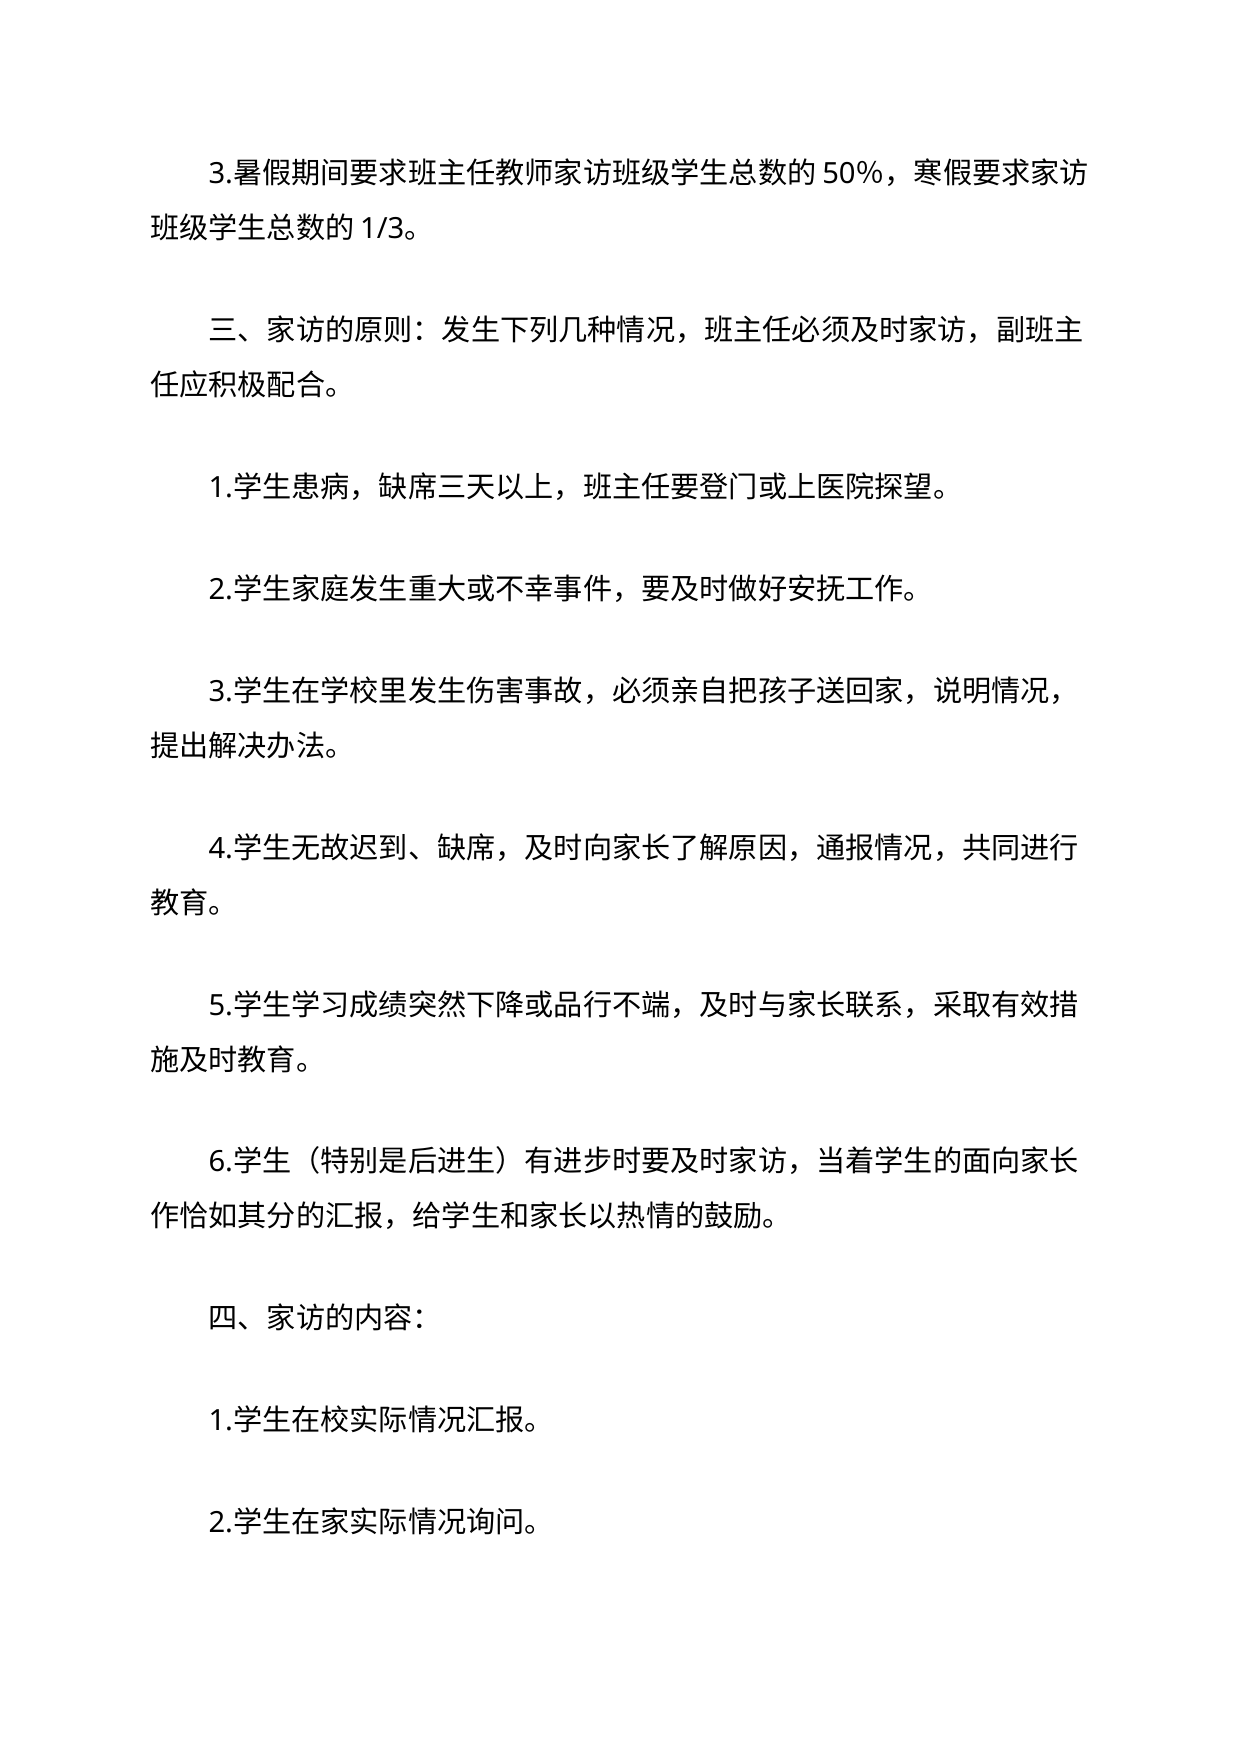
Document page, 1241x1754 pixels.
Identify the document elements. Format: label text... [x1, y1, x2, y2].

text 2.学生家庭发生重大或不幸事件，要及时做好安抚工作。 [150, 566, 1090, 608]
text 1.学生在校实际情况汇报。 [150, 1396, 1090, 1439]
text 3.暑假期间要求班主任教师家访班级学生总数的50％，寒假要求家访班级学生总数的1/3。 [150, 150, 1090, 247]
text 1.学生患病，缺席三天以上，班主任要登门或上医院探望。 [150, 464, 1090, 506]
text 2.学生在家实际情况询问。 [150, 1498, 1090, 1541]
text 4.学生无故迟到、缺席，及时向家长了解原因，通报情况，共同进行教育。 [150, 824, 1090, 922]
text 四、家访的内容： [150, 1295, 1090, 1337]
text 6.学生（特别是后进生）有进步时要及时家访，当着学生的面向家长作恰如其分的汇报，给学生和家长以热情的鼓励。 [150, 1138, 1090, 1235]
text 三、家访的原则：发生下列几种情况，班主任必须及时家访，副班主任应积极配合。 [150, 307, 1090, 404]
text 5.学生学习成绩突然下降或品行不端，及时与家长联系，采取有效措施及时教育。 [150, 981, 1090, 1078]
text 3.学生在学校里发生伤害事故，必须亲自把孩子送回家，说明情况，提出解决办法。 [150, 668, 1090, 765]
